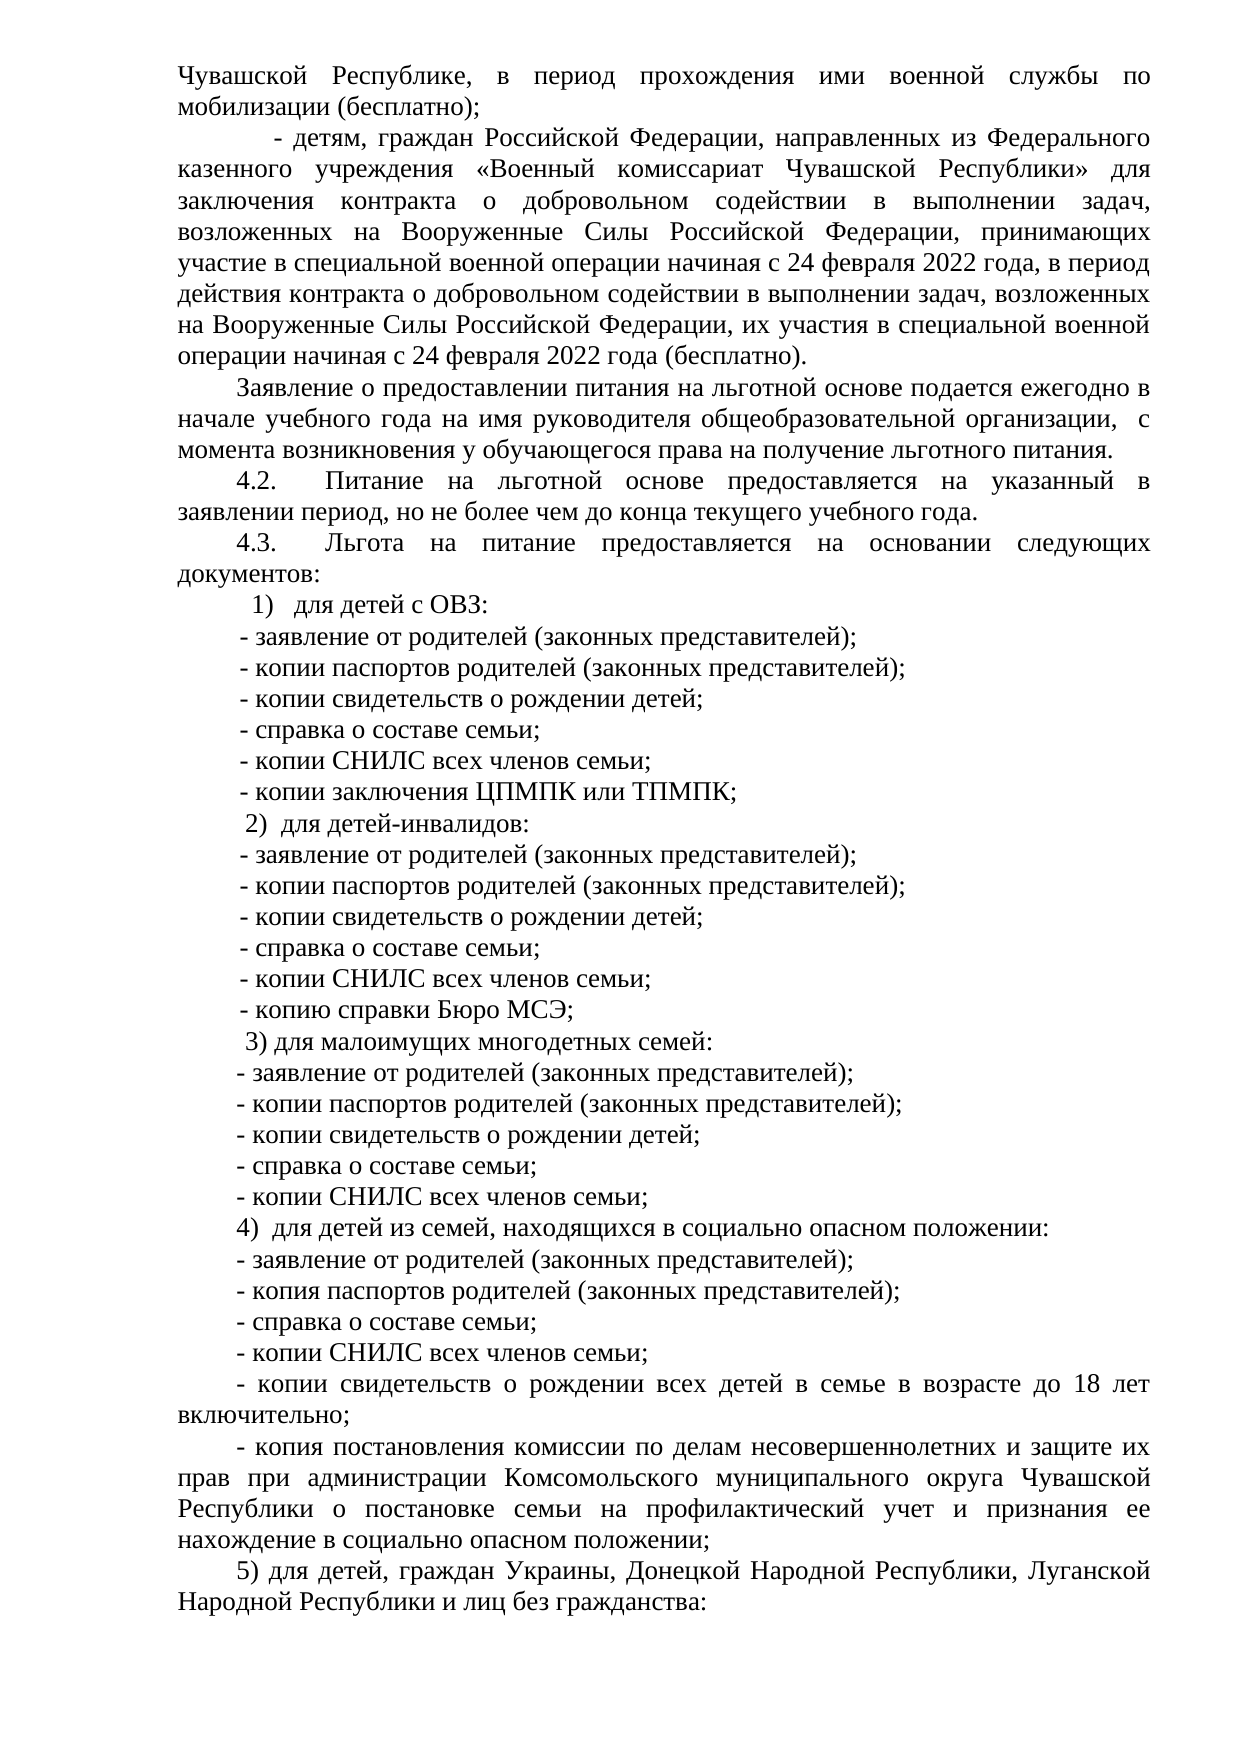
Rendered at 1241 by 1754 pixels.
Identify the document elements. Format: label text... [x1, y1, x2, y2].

text - заявление от родителей (законных представителей); [177, 1243, 1152, 1274]
text - копии паспортов родителей (законных представителей); [199, 651, 1152, 682]
text Заявление о предоставлении питания на льготной основе подается ежегодно в начале учебного года на имя руководителя общеобразовательной организации, с момента возникновения у обучающегося права на получение льготного питания. [177, 371, 1152, 464]
list Питание на льготной основе предоставляется на указанный в заявлении период, но не более чем до конца текущего учебного года. [177, 464, 1152, 526]
text - справка о составе семьи; [199, 931, 1152, 962]
text 2) для детей-инвалидов: [177, 807, 1152, 838]
text - копии СНИЛС всех членов семьи; [199, 962, 1152, 993]
text - копии паспортов родителей (законных представителей); [199, 869, 1152, 900]
text - справка о составе семьи; [177, 1149, 1152, 1180]
text - справка о составе семьи; [177, 1305, 1152, 1336]
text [177, 59, 1152, 121]
text 3) для малоимущих многодетных семей: [177, 1025, 1152, 1056]
text - копии свидетельств о рождении детей; [177, 1118, 1152, 1149]
text 5) для детей, граждан Украины, Донецкой Народной Республики, Луганской Народной Республики и лиц без гражданства: [177, 1554, 1152, 1616]
text - справка о составе семьи; [199, 713, 1152, 744]
text - заявление от родителей (законных представителей); [177, 1056, 1152, 1087]
text - копии свидетельств о рождении всех детей в семье в возрасте до 18 лет включительно; [177, 1367, 1152, 1429]
text - копии паспортов родителей (законных представителей); [177, 1087, 1152, 1118]
text - детям, граждан Российской Федерации, направленных из Федерального казенного учреждения «Военный комиссариат Чувашской Республики» для заключения контракта о добровольном содействии в выполнении задач, возложенных на Вооруженные Силы Российской Федерации, принимающих участие в специальной военной операции начиная с 24 февраля 2022 года, в период действия контракта о добровольном содействии в выполнении задач, возложенных на Вооруженные Силы Российской Федерации, их участия в специальной военной операции начиная с 24 февраля 2022 года (бесплатно). [177, 121, 1152, 371]
text - копии свидетельств о рождении детей; [177, 900, 1152, 931]
text - копии СНИЛС всех членов семьи; [199, 744, 1152, 776]
text - копия постановления комиссии по делам несовершеннолетних и защите их прав при администрации Комсомольского муниципального округа Чувашской Республики о постановке семьи на профилактический учет и признания ее нахождение в социально опасном положении; [177, 1429, 1152, 1554]
text - копия паспортов родителей (законных представителей); [177, 1274, 1152, 1305]
text - копии заключения ЦПМПК или ТПМПК; [199, 776, 1152, 807]
text - копии СНИЛС всех членов семьи; [177, 1336, 1152, 1367]
text - копии свидетельств о рождении детей; [199, 682, 1152, 713]
text 4) для детей из семей, находящихся в социально опасном положении: [177, 1212, 1152, 1243]
text 1) для детей с ОВЗ: [251, 589, 1152, 620]
list Льгота на питание предоставляется на основании следующих документов: [177, 526, 1152, 589]
text - заявление от родителей (законных представителей); [199, 838, 1152, 869]
text - заявление от родителей (законных представителей); [199, 620, 1152, 651]
text - копии СНИЛС всех членов семьи; [177, 1180, 1152, 1212]
text - копию справки Бюро МСЭ; [199, 993, 1152, 1025]
